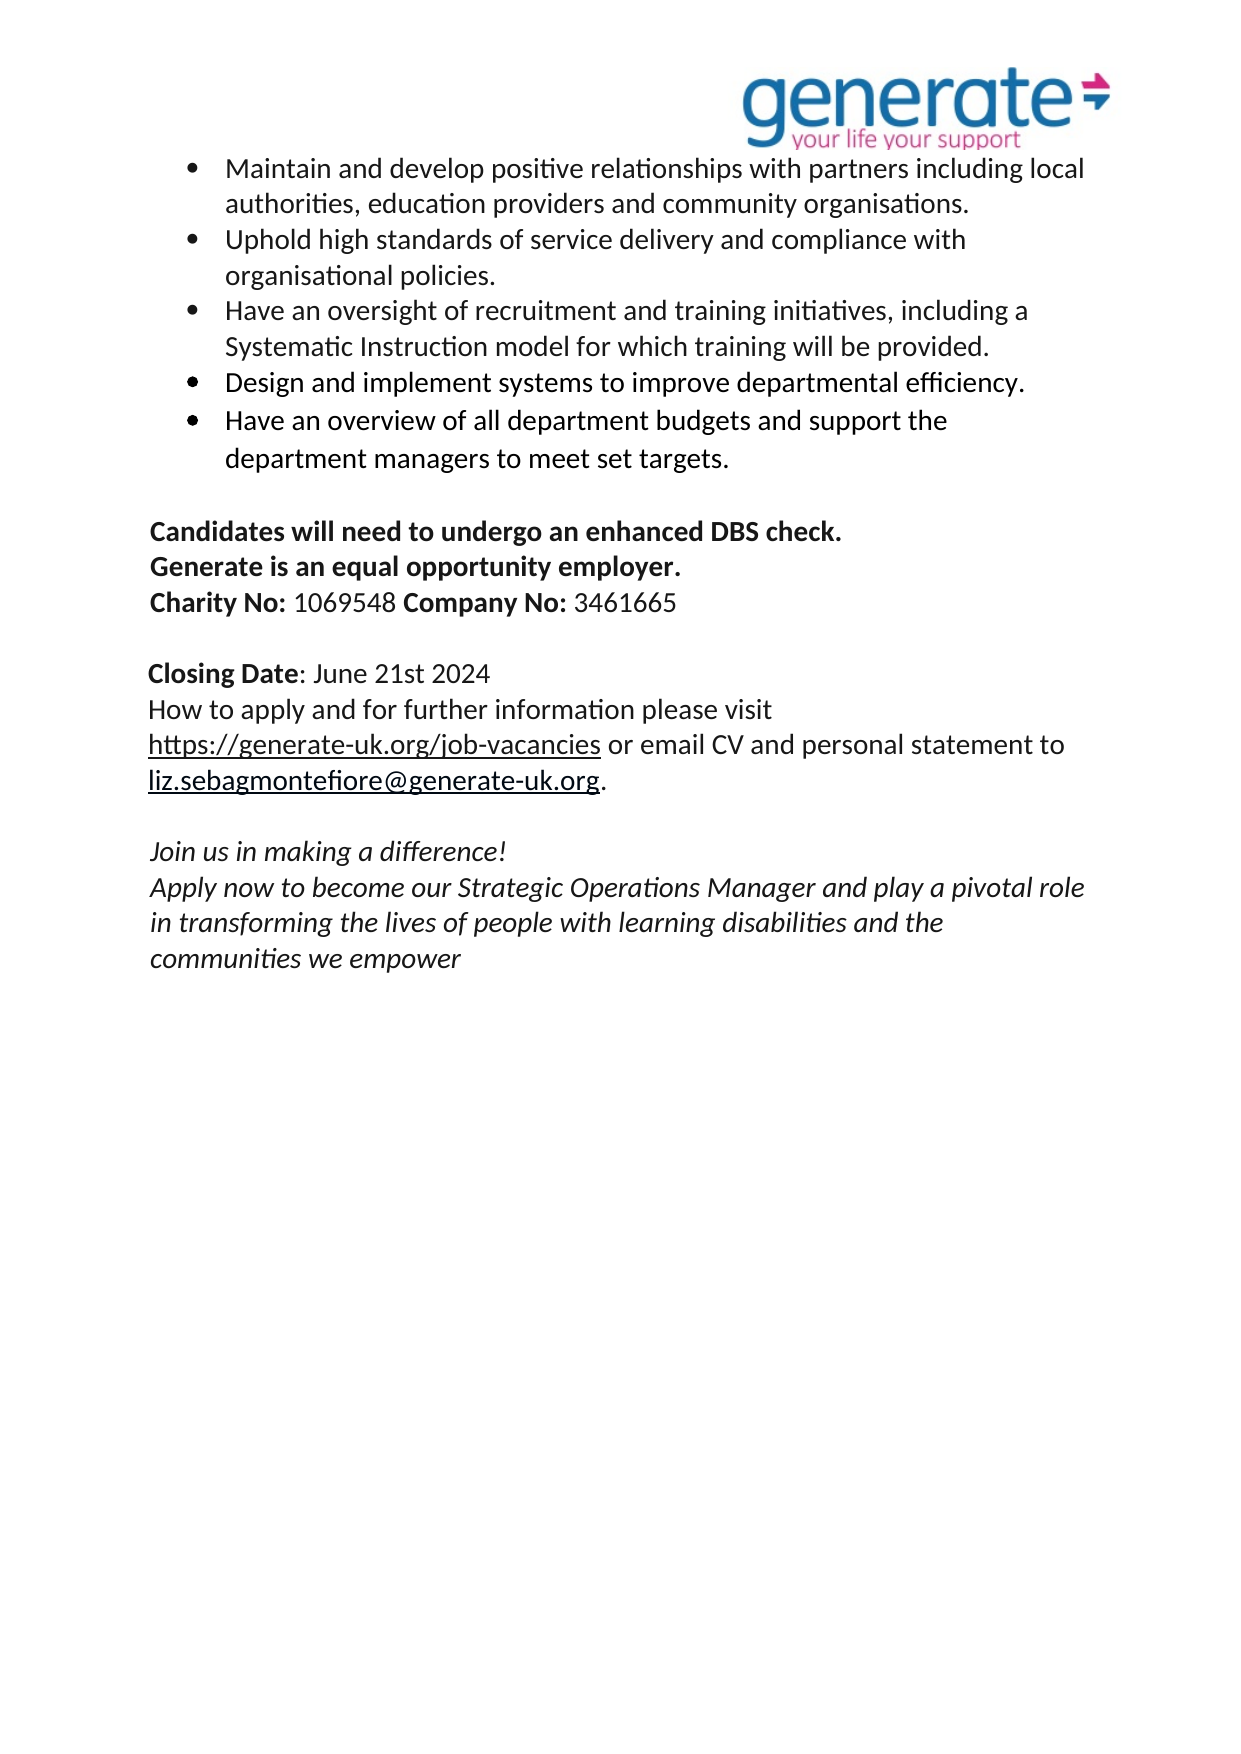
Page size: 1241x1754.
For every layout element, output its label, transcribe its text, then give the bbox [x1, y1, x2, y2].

list Uphold high standards of service delivery and compliance with organisational policies. [187, 221, 1090, 292]
picture [727, 67, 1124, 158]
text Charity No: 1069548 Company No: 3461665 [150, 584, 1090, 619]
list Design and implement systems to improve departmental efficiency. [187, 364, 1090, 399]
text Candidates will need to undergo an enhanced DBS check. [150, 513, 1090, 548]
text Closing Date: June 21st 2024 [148, 655, 1092, 691]
list Maintain and develop positive relationships with partners including local authorities, education providers and community organisations. [187, 150, 1090, 221]
list Have an overview of all department budgets and support the department managers to meet set targets. [187, 402, 1090, 476]
text Join us in making a difference! [150, 833, 1090, 869]
list Have an oversight of recruitment and training initiatives, including a Systematic Instruction model for which training will be provided. [187, 292, 1090, 364]
text How to apply and for further information please visit https://generate-uk.org/job-vacancies or email CV and personal statement to liz.sebagmontefiore@generate-uk.org. [148, 691, 1092, 798]
text Generate is an equal opportunity employer. [150, 548, 1090, 584]
text Apply now to become our Strategic Operations Manager and play a pivotal role in transforming the lives of people with learning disabilities and the communities we empower [150, 869, 1090, 976]
